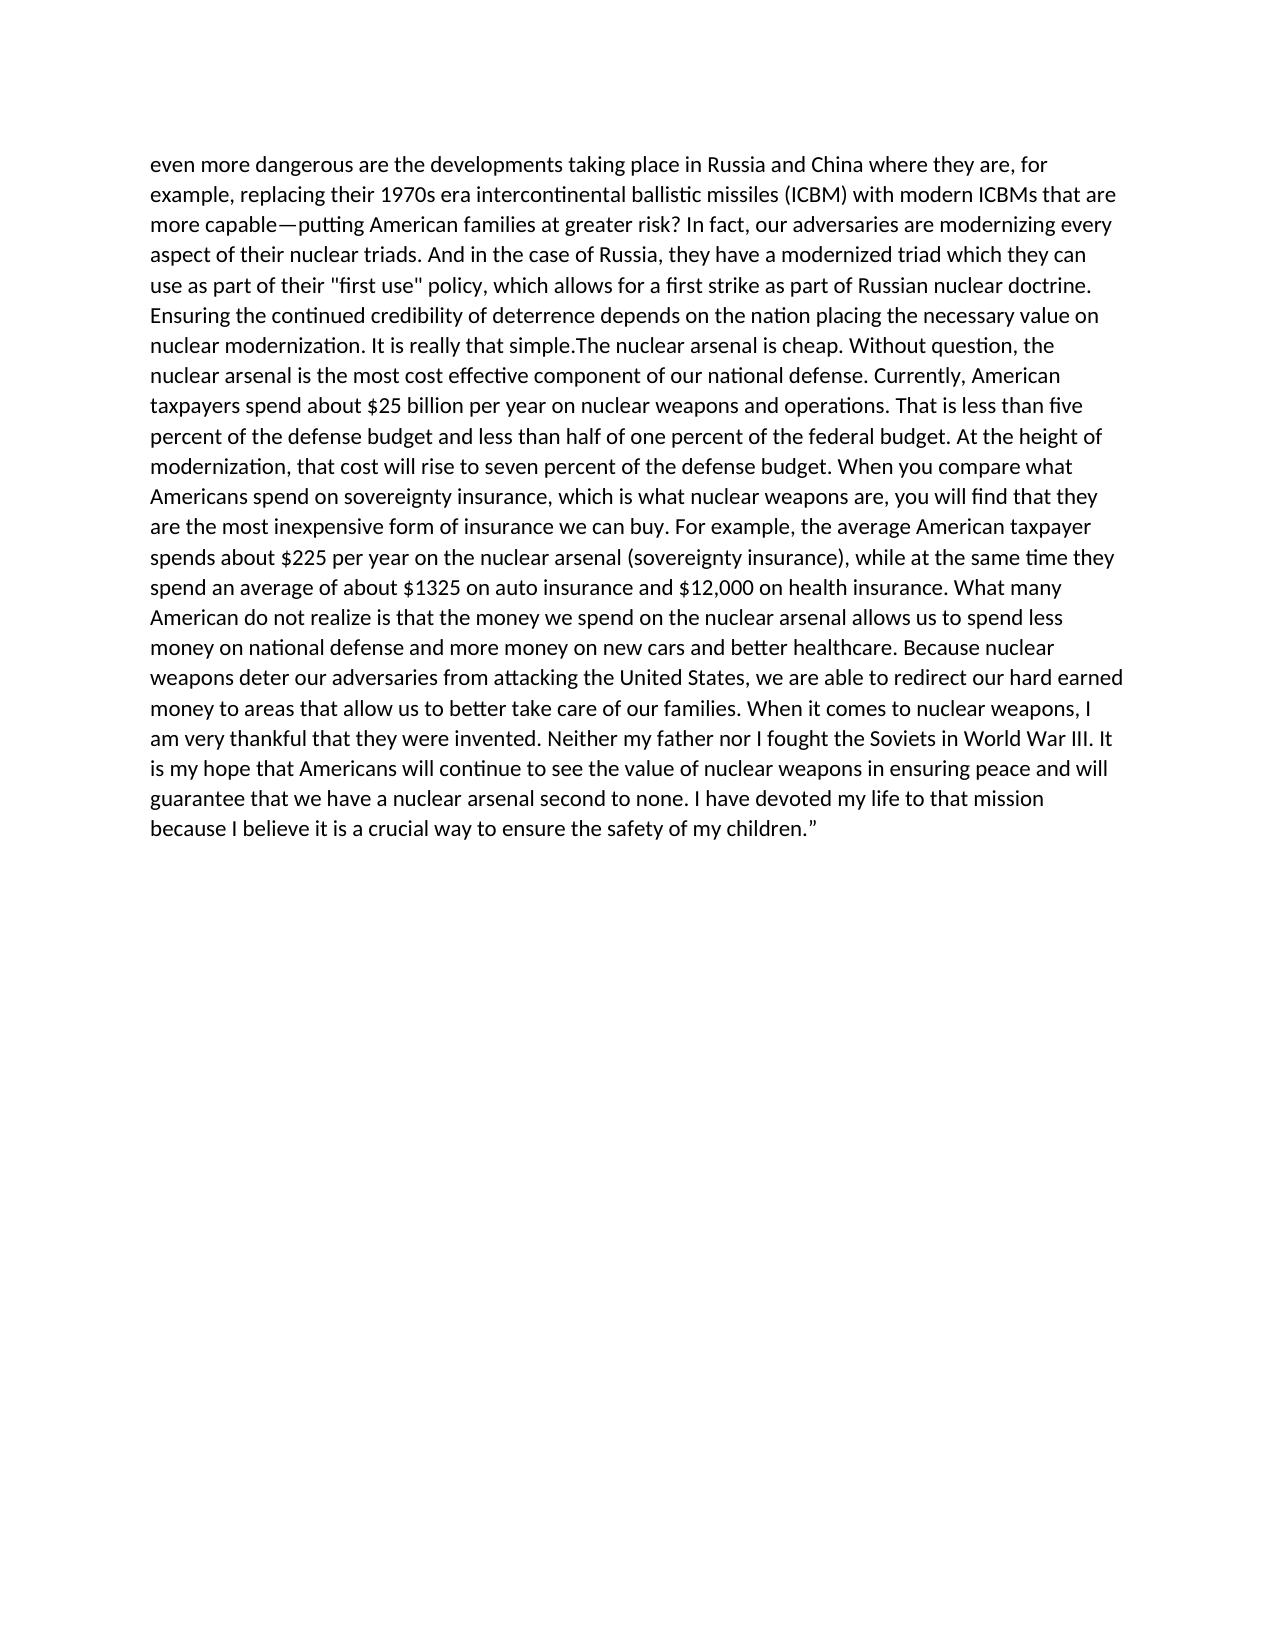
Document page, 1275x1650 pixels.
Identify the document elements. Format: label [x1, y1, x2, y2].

text [150, 150, 1125, 843]
